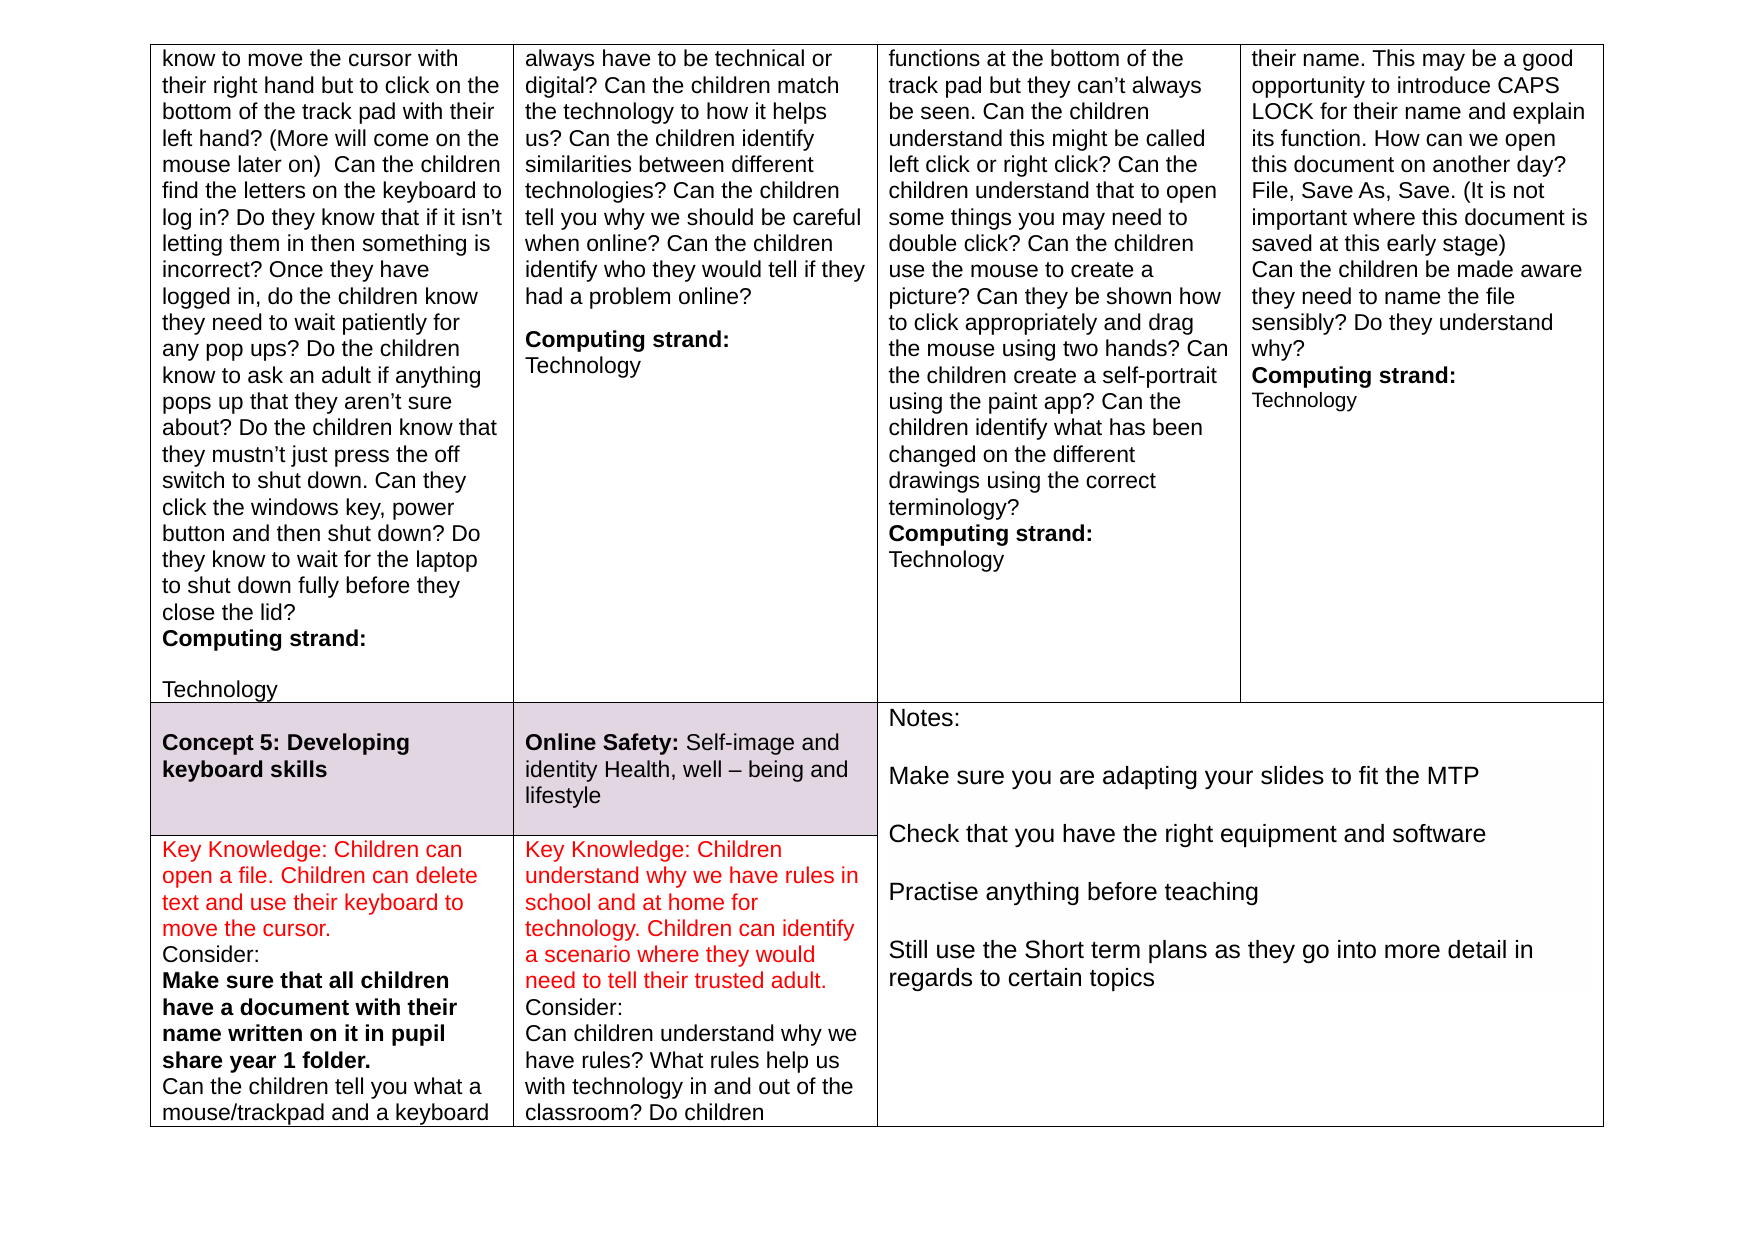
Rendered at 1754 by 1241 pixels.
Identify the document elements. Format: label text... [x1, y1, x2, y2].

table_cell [514, 836, 877, 1126]
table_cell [514, 45, 877, 702]
table_cell Concept 5: Developing keyboard skills [151, 703, 513, 835]
table_cell Notes: Make sure you are adapting your slides to fit the MTP Check that you have the right equipment and software Practise anything before teaching Still use the Short term plans as they go into more detail in regards to certain topics [878, 703, 1603, 1126]
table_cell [151, 836, 513, 1126]
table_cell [151, 45, 513, 702]
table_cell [878, 45, 1240, 702]
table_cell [1241, 45, 1603, 702]
table_cell Online Safety: Self-image and identity Health, well – being and lifestyle [514, 703, 877, 835]
